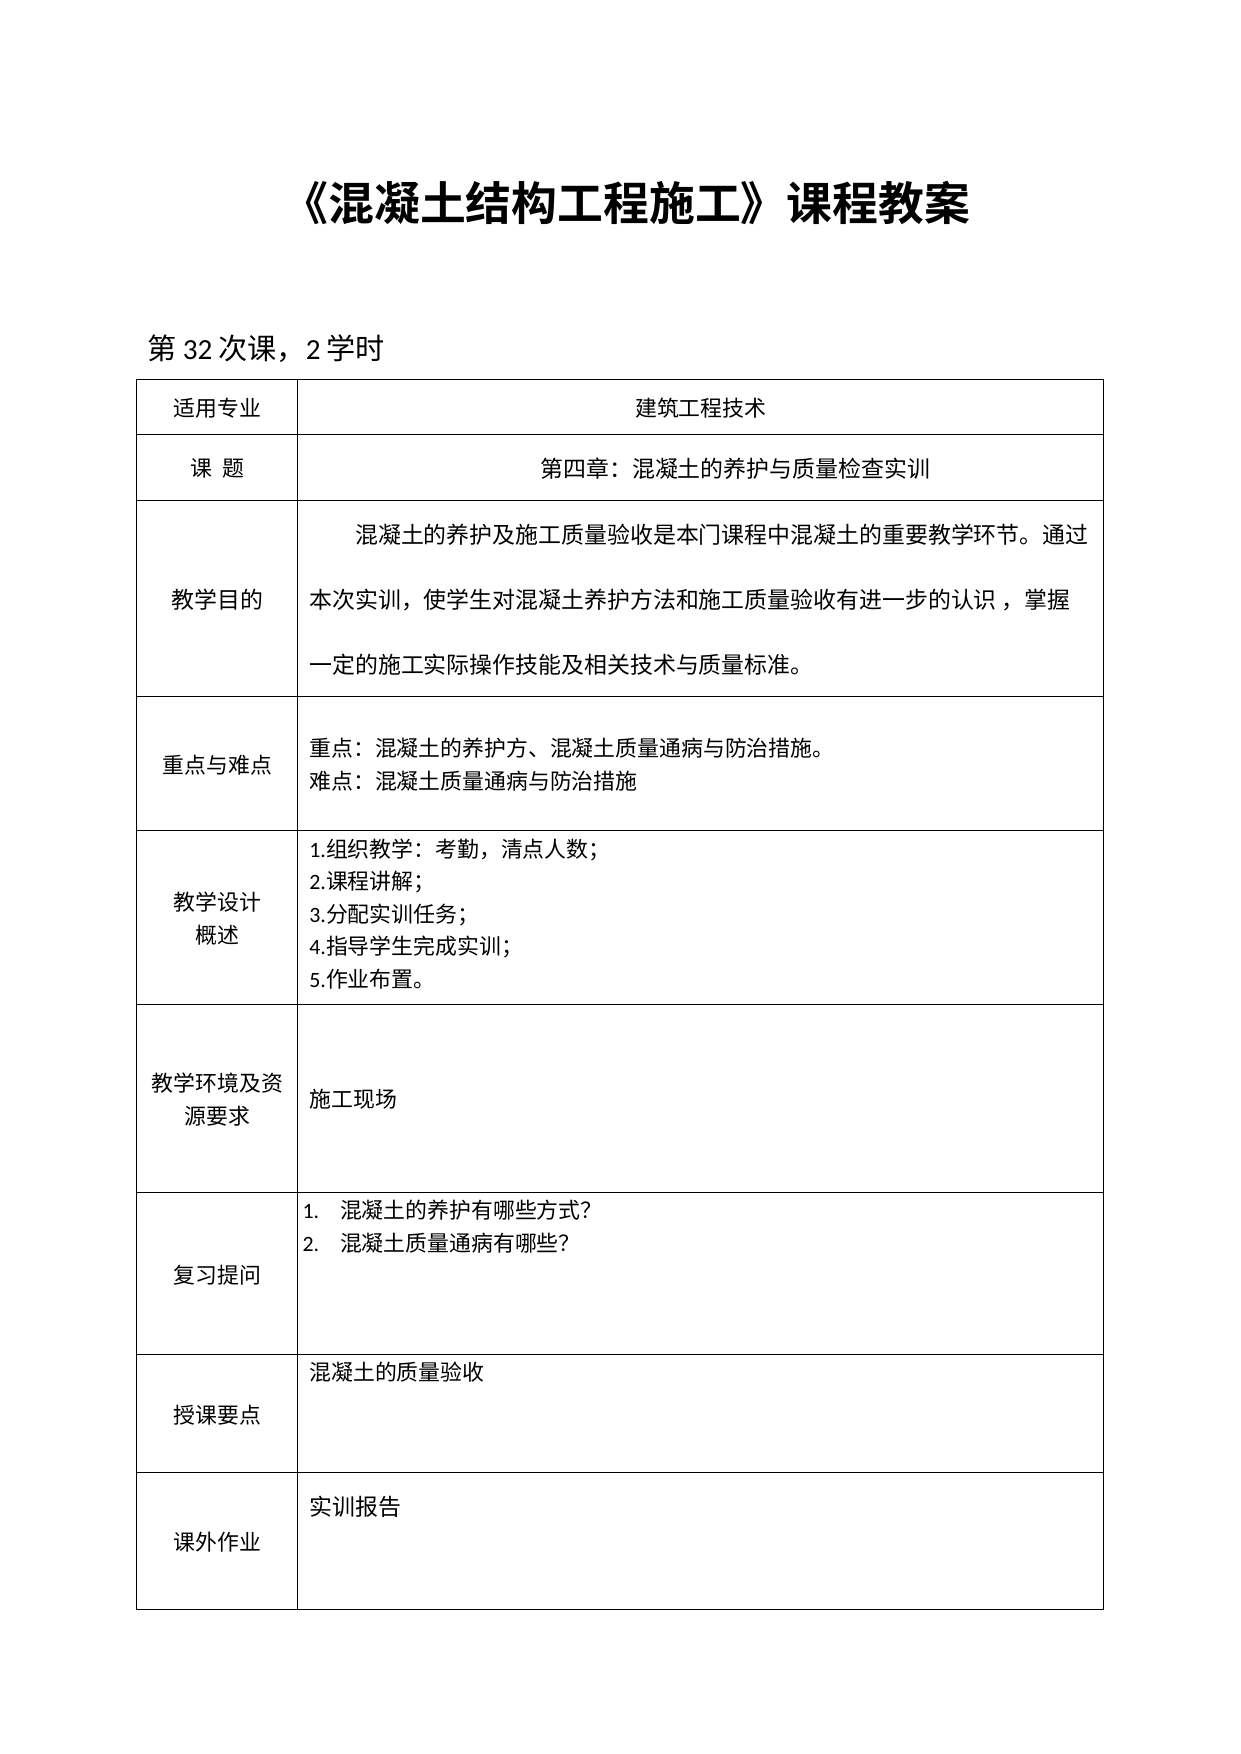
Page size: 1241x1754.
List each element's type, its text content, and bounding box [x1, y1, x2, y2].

table_cell 混凝土的养护有哪些方式？ 混凝土质量通病有哪些？ [298, 1193, 1103, 1354]
text 《混凝土结构工程施工》课程教案 [148, 152, 1104, 249]
table_cell 施工现场 [298, 1005, 1103, 1192]
table_header 适用专业 [137, 380, 297, 434]
table_cell 混凝土的养护及施工质量验收是本门课程中混凝土的重要教学环节。通过本次实训，使学生对混凝土养护方法和施工质量验收有进一步的认识 ，掌握一定的施工实际操作技能及相关技术与质量标准。 [298, 501, 1103, 696]
table_cell 教学目的 [137, 501, 297, 696]
table_cell 实训报告 [298, 1473, 1103, 1609]
table_cell 混凝土的质量验收 [298, 1355, 1103, 1472]
table_cell 教学设计 概述 [137, 831, 297, 1003]
table_cell 课外作业 [137, 1473, 297, 1609]
table_cell 第四章：混凝土的养护与质量检查实训 [298, 435, 1103, 500]
table_cell 授课要点 [137, 1355, 297, 1472]
table_cell 1.组织教学：考勤，清点人数； 2.课程讲解； 3.分配实训任务； 4.指导学生完成实训； 5.作业布置。 [298, 831, 1103, 1003]
table_cell 课 题 [137, 435, 297, 500]
table_cell 复习提问 [137, 1193, 297, 1354]
table_header 建筑工程技术 [298, 380, 1103, 434]
table_cell 重点：混凝土的养护方、混凝土质量通病与防治措施。 难点：混凝土质量通病与防治措施 [298, 697, 1103, 830]
table_cell 重点与难点 [137, 697, 297, 830]
table_cell 教学环境及资源要求 [137, 1005, 297, 1192]
text 第32次课，2学时 [148, 314, 1104, 379]
